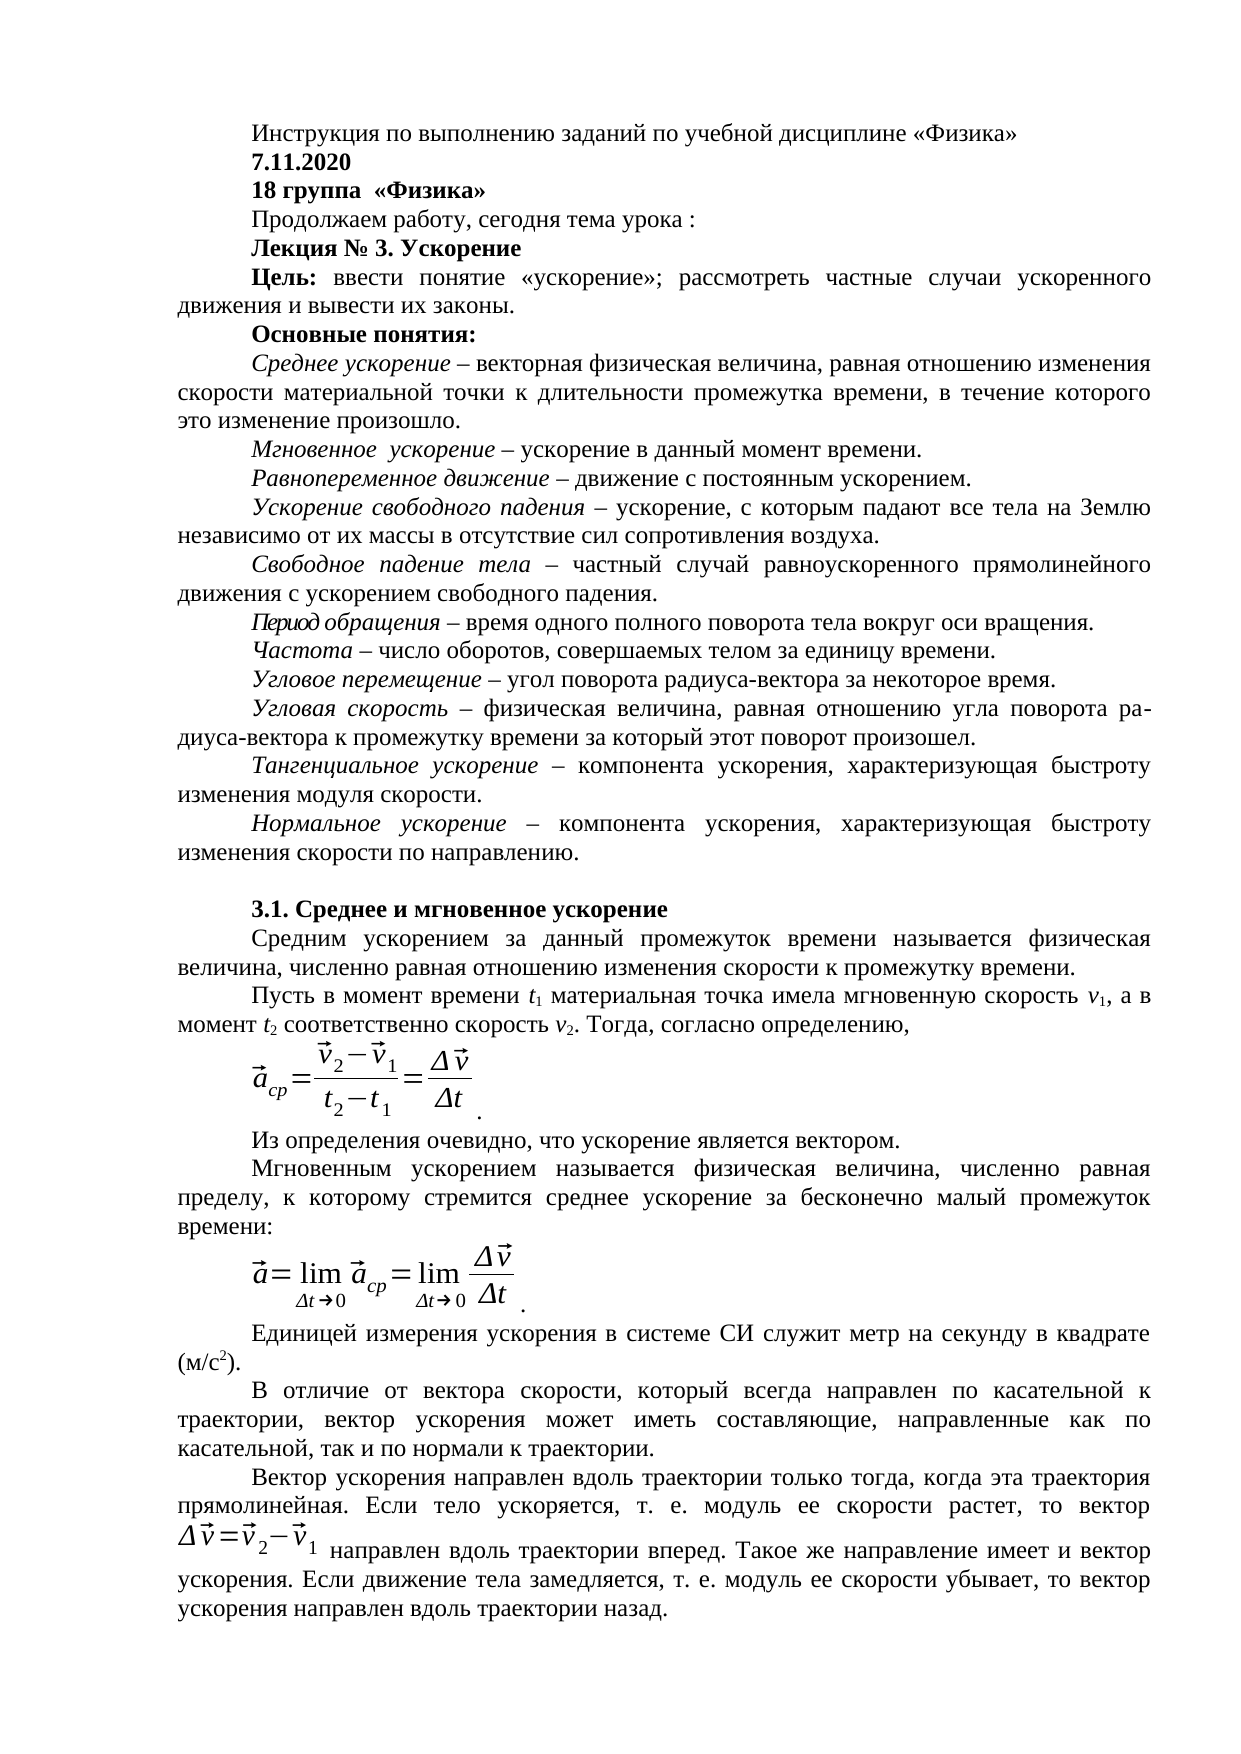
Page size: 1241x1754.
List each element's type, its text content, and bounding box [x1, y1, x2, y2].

text Ускорение свободного падения – ускорение, с которым падают все тела на Землю независимо от их массы в отсутствие сил сопротивления воздуха. [177, 492, 1152, 549]
text Из определения очевидно, что ускорение является вектором. [177, 1125, 1152, 1153]
text Среднее ускорение – векторная физическая величина, равная отношению изменения скорости материальной точки к длительности промежутка времени, в течение которого это изменение произошло. [177, 348, 1152, 434]
text Пусть в момент времени t1 материальная точка имела мгновенную скорость v1, а в момент t2 соответственно скорость v2. Тогда, согласно определению, [177, 981, 1152, 1038]
text Период обращения – время одного полного поворота тела вокруг оси вращения. [177, 607, 1152, 636]
text 3.1. Среднее и мгновенное ускорение [177, 894, 1152, 923]
text . [177, 1038, 1152, 1125]
text Угловое перемещение – угол поворота радиуса-вектора за некоторое время. [177, 664, 1152, 693]
text Продолжаем работу, сегодня тема урока : [177, 204, 1152, 233]
text Угловая скорость – физическая величина, равная отношению угла поворота радиуса-вектора к промежутку времени за который этот поворот произошел. [177, 693, 1152, 751]
text Вектор ускорения направлен вдоль траектории только тогда, когда эта траектория прямолинейная. Если тело ускоряется, т. е. модуль ее скорости растет, то вектор направлен вдоль траектории вперед. Такое же направление имеет и вектор ускорения. Если движение тела замедляется, т. е. модуль ее скорости убывает, то вектор ускорения направлен вдоль траектории назад. [177, 1462, 1152, 1622]
text Тангенциальное ускорение – компонента ускорения, характеризующая быстроту изменения модуля скорости. [177, 751, 1152, 808]
text . [177, 1240, 1152, 1318]
text В отличие от вектора скорости, который всегда направлен по касательной к траектории, вектор ускорения может иметь составляющие, направленные как по касательной, так и по нормали к траектории. [177, 1376, 1152, 1462]
text Цель: ввести понятие «ускорение»; рассмотреть частные случаи ускоренного движения и вывести их законы. [177, 262, 1152, 319]
text Инструкция по выполнению заданий по учебной дисциплине «Физика» [177, 118, 1152, 147]
text Лекция № 3. Ускорение [177, 233, 1152, 262]
text Мгновенным ускорением называется физическая величина, численно равная пределу, к которому стремится среднее ускорение за бесконечно малый промежуток времени: [177, 1153, 1152, 1240]
text Средним ускорением за данный промежуток времени называется физическая величина, численно равная отношению изменения скорости к промежутку времени. [177, 923, 1152, 981]
text Свободное падение тела – частный случай равноускоренного прямолинейного движения с ускорением свободного падения. [177, 549, 1152, 607]
text Нормальное ускорение – компонента ускорения, характеризующая быстроту изменения скорости по направлению. [177, 808, 1152, 866]
text Основные понятия: [177, 319, 1152, 348]
text Единицей измерения ускорения в системе СИ служит метр на секунду в квадрате (м/с2). [177, 1318, 1152, 1376]
text Мгновенное ускорение – ускорение в данный момент времени. [177, 434, 1152, 463]
text 18 группа «Физика» [177, 176, 1152, 204]
text Частота – число оборотов, совершаемых телом за единицу времени. [177, 636, 1152, 664]
text 7.11.2020 [177, 147, 1152, 176]
text Равнопеременное движение – движение с постоянным ускорением. [177, 463, 1152, 492]
